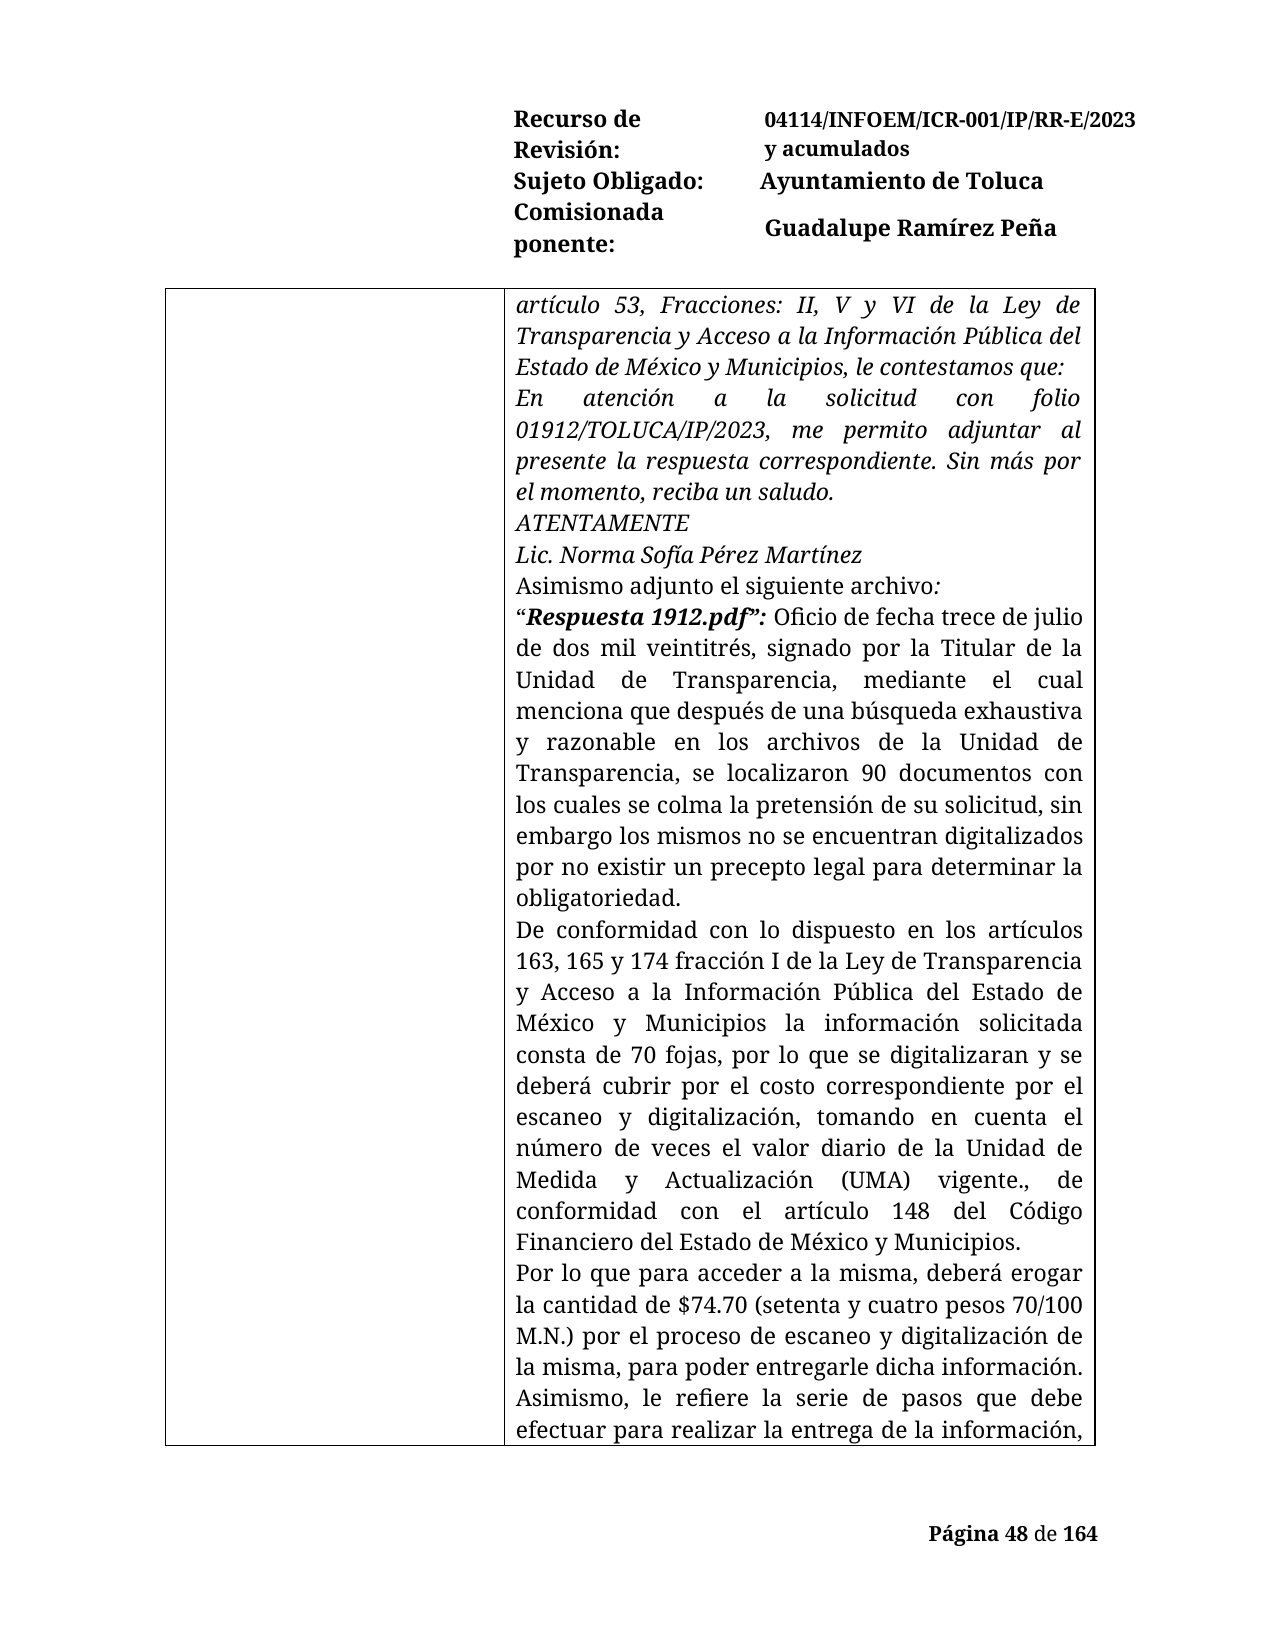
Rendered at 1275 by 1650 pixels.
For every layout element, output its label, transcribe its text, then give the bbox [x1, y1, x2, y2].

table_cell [166, 289, 504, 1445]
